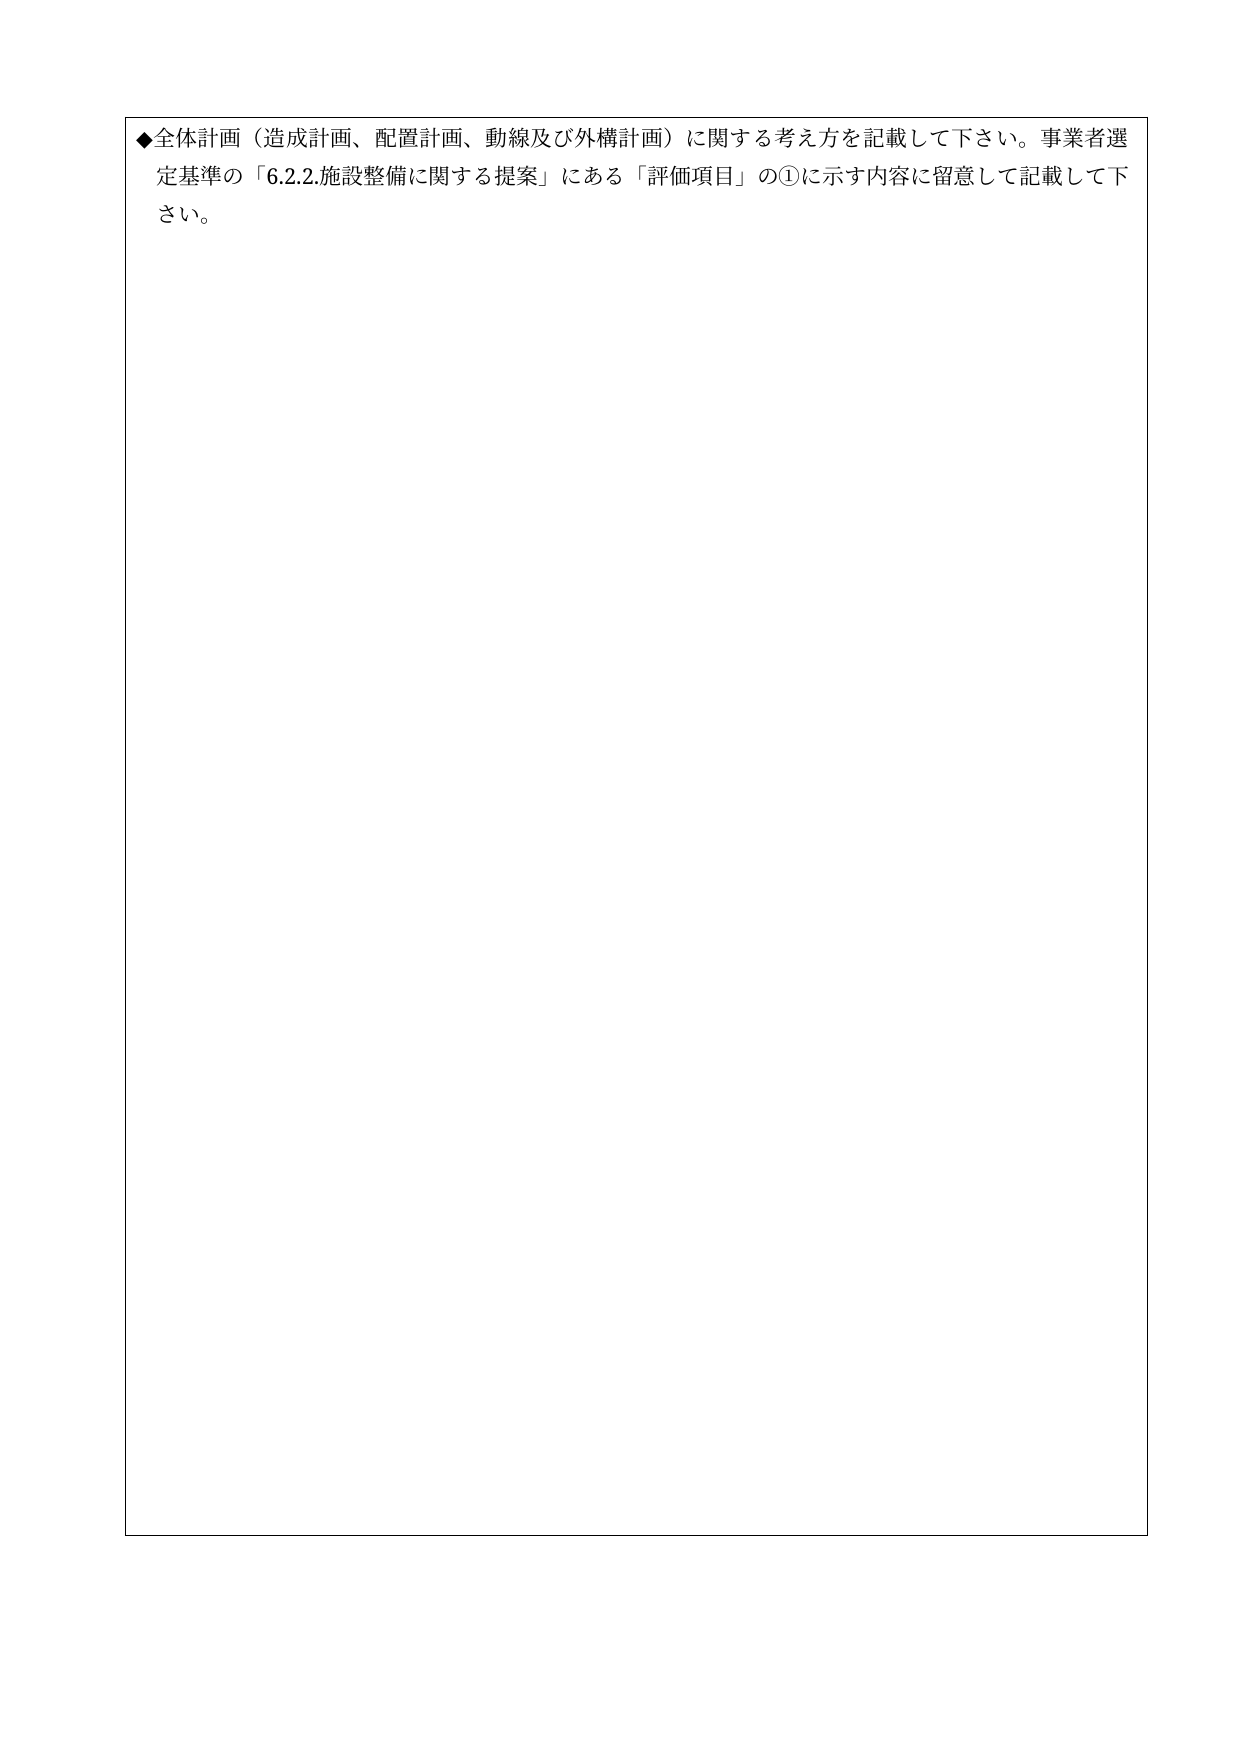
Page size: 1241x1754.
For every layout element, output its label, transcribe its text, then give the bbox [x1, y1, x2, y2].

table_cell ◆全体計画（造成計画、配置計画、動線及び外構計画）に関する考え方を記載して下さい。事業者選定基準の「6.2.2.施設整備に関する提案」にある「評価項目」の①に示す内容に留意して記載して下さい。 [126, 118, 1147, 1535]
